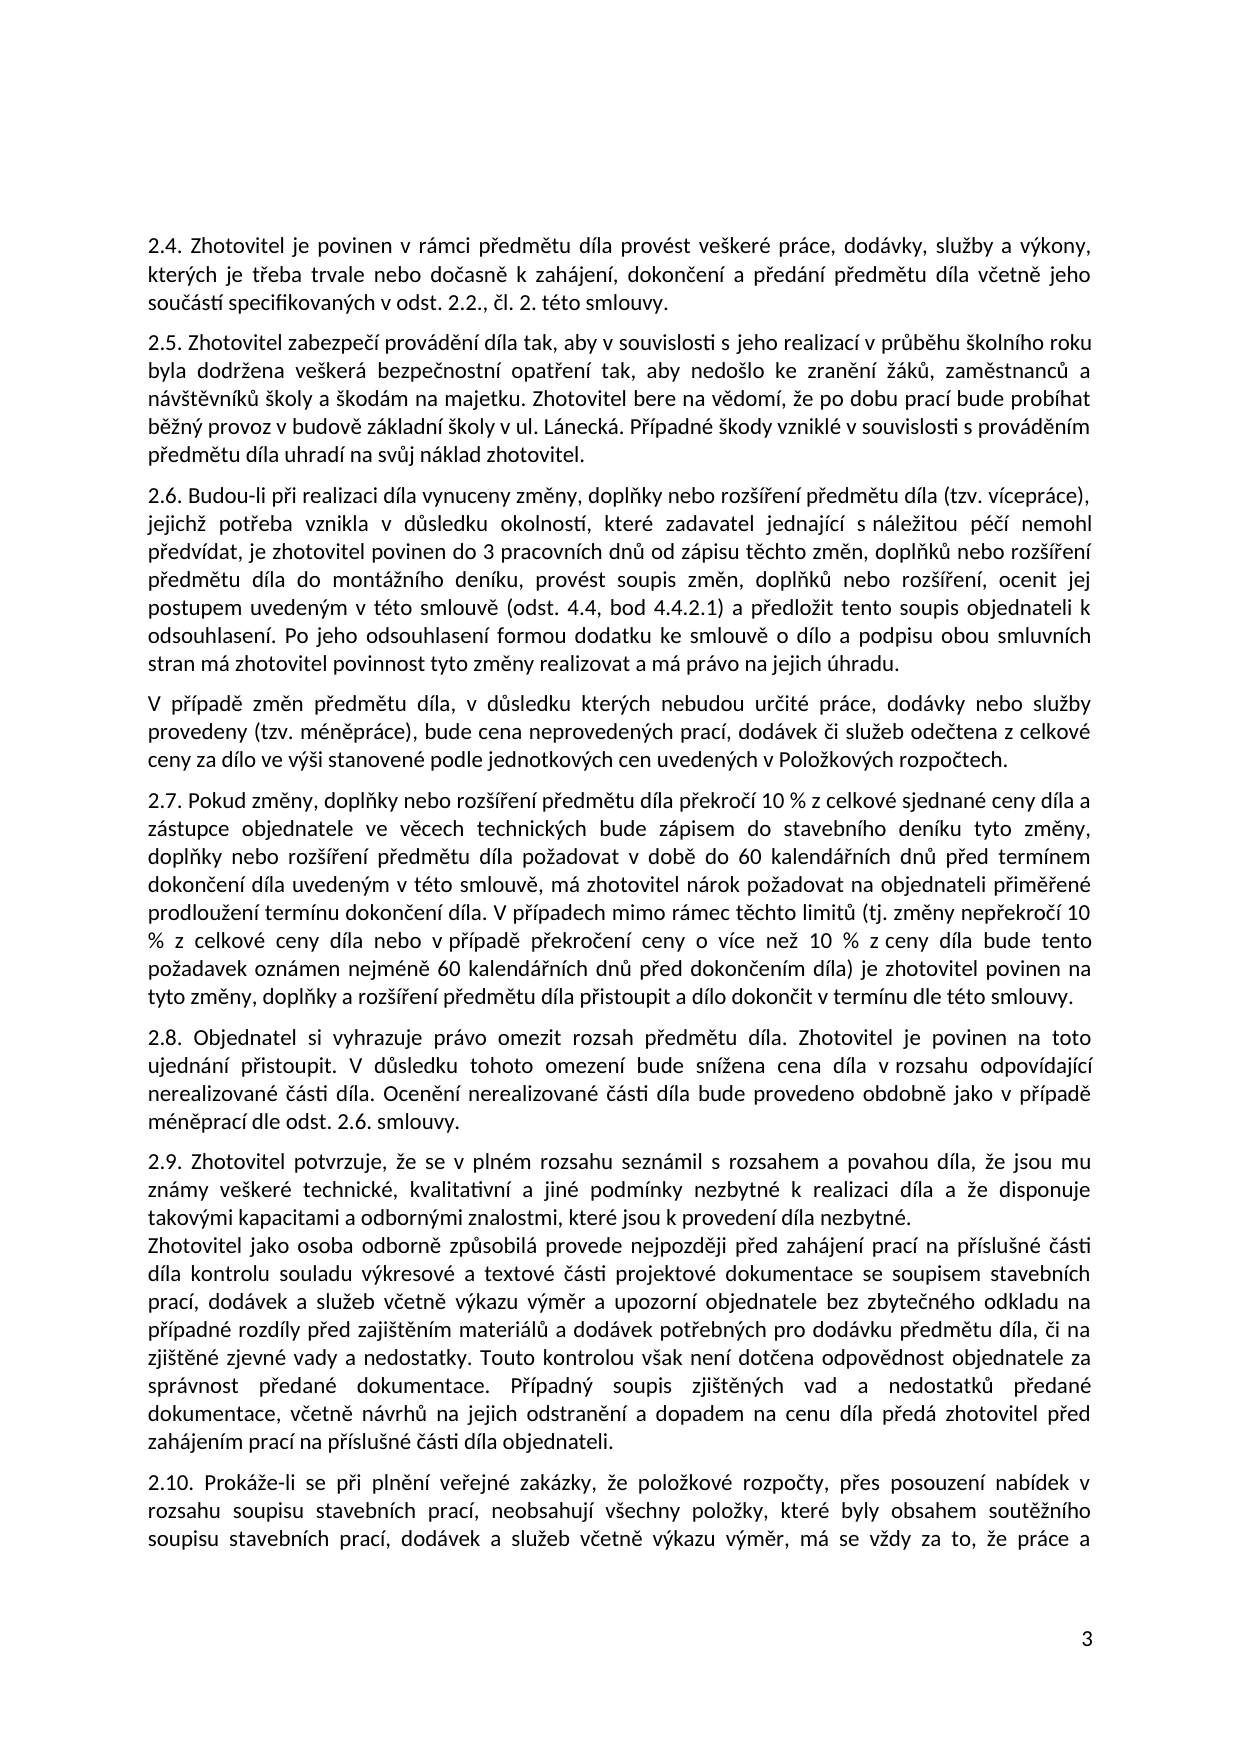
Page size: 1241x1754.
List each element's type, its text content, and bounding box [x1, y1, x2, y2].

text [148, 1468, 1093, 1552]
text 2.7. Pokud změny, doplňky nebo rozšíření předmětu díla překročí 10 % z celkové sjednané ceny díla a zástupce objednatele ve věcech technických bude zápisem do stavebního deníku tyto změny, doplňky nebo rozšíření předmětu díla požadovat v době do 60 kalendářních dnů před termínem dokončení díla uvedeným v této smlouvě, má zhotovitel nárok požadovat na objednateli přiměřené prodloužení termínu dokončení díla. V případech mimo rámec těchto limitů (tj. změny nepřekročí 10 % z celkové ceny díla nebo v případě překročení ceny o více než 10 % z ceny díla bude tento požadavek oznámen nejméně 60 kalendářních dnů před dokončením díla) je zhotovitel povinen na tyto změny, doplňky a rozšíření předmětu díla přistoupit a dílo dokončit v termínu dle této smlouvy. [148, 786, 1093, 1010]
text 2.6. Budou-li při realizaci díla vynuceny změny, doplňky nebo rozšíření předmětu díla (tzv. vícepráce), jejichž potřeba vznikla v důsledku okolností, které zadavatel jednající s náležitou péčí nemohl předvídat, je zhotovitel povinen do 3 pracovních dnů od zápisu těchto změn, doplňků nebo rozšíření předmětu díla do montážního deníku, provést soupis změn, doplňků nebo rozšíření, ocenit jej postupem uvedeným v této smlouvě (odst. 4.4, bod 4.4.2.1) a předložit tento soupis objednateli k odsouhlasení. Po jeho odsouhlasení formou dodatku ke smlouvě o dílo a podpisu obou smluvních stran má zhotovitel povinnost tyto změny realizovat a má právo na jejich úhradu. [148, 481, 1093, 677]
text V případě změn předmětu díla, v důsledku kterých nebudou určité práce, dodávky nebo služby provedeny (tzv. méněpráce), bude cena neprovedených prací, dodávek či služeb odečtena z celkové ceny za dílo ve výši stanovené podle jednotkových cen uvedených v Položkových rozpočtech. [148, 689, 1093, 773]
text 2.9. Zhotovitel potvrzuje, že se v plném rozsahu seznámil s rozsahem a povahou díla, že jsou mu známy veškeré technické, kvalitativní a jiné podmínky nezbytné k realizaci díla a že disponuje takovými kapacitami a odbornými znalostmi, které jsou k provedení díla nezbytné. [148, 1147, 1093, 1231]
text Zhotovitel jako osoba odborně způsobilá provede nejpozději před zahájení prací na příslušné části díla kontrolu souladu výkresové a textové části projektové dokumentace se soupisem stavebních prací, dodávek a služeb včetně výkazu výměr a upozorní objednatele bez zbytečného odkladu na případné rozdíly před zajištěním materiálů a dodávek potřebných pro dodávku předmětu díla, či na zjištěné zjevné vady a nedostatky. Touto kontrolou však není dotčena odpovědnost objednatele za správnost předané dokumentace. Případný soupis zjištěných vad a nedostatků předané dokumentace, včetně návrhů na jejich odstranění a dopadem na cenu díla předá zhotovitel před zahájením prací na příslušné části díla objednateli. [148, 1231, 1093, 1456]
text 2.5. Zhotovitel zabezpečí provádění díla tak, aby v souvislosti s jeho realizací v průběhu školního roku byla dodržena veškerá bezpečnostní opatření tak, aby nedošlo ke zranění žáků, zaměstnanců a návštěvníků školy a škodám na majetku. Zhotovitel bere na vědomí, že po dobu prací bude probíhat běžný provoz v budově základní školy v ul. Lánecká. Případné škody vzniklé v souvislosti s prováděním předmětu díla uhradí na svůj náklad zhotovitel. [148, 328, 1093, 468]
text 2.4. Zhotovitel je povinen v rámci předmětu díla provést veškeré práce, dodávky, služby a výkony, kterých je třeba trvale nebo dočasně k zahájení, dokončení a předání předmětu díla včetně jeho součástí specifikovaných v odst. 2.2., čl. 2. této smlouvy. [148, 232, 1093, 316]
text 2.8. Objednatel si vyhrazuje právo omezit rozsah předmětu díla. Zhotovitel je povinen na toto ujednání přistoupit. V důsledku tohoto omezení bude snížena cena díla v rozsahu odpovídající nerealizované části díla. Ocenění nerealizované části díla bude provedeno obdobně jako v případě méněprací dle odst. 2.6. smlouvy. [148, 1023, 1093, 1135]
